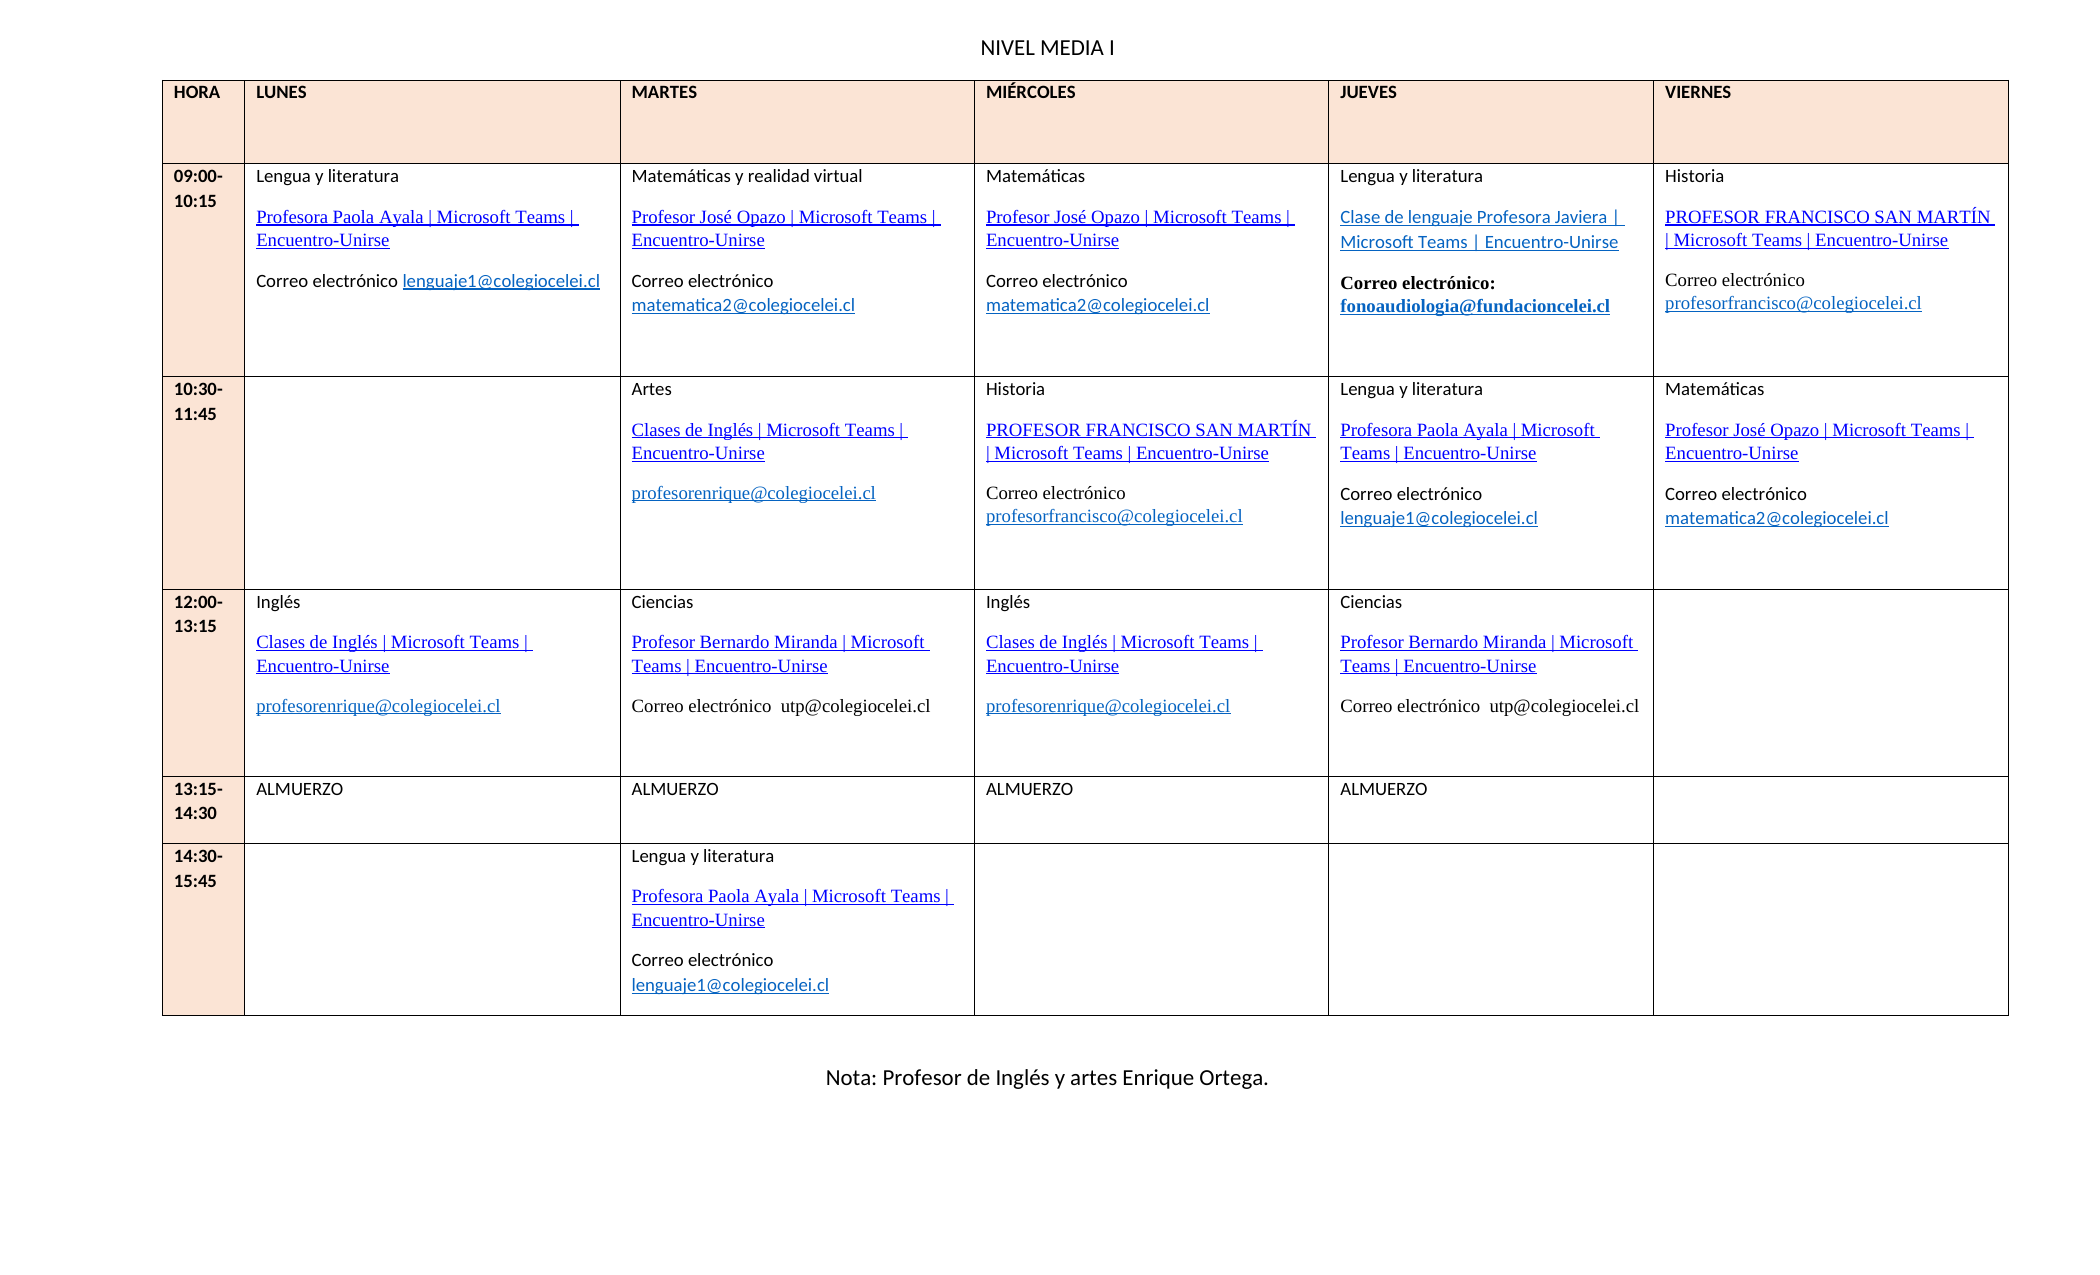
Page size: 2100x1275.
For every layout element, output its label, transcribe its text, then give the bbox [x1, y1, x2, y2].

table_header LUNES [245, 81, 620, 163]
table_cell Inglés Clases de Inglés | Microsoft Teams | Encuentro-Unirse profesorenrique@colegiocelei.cl [975, 590, 1328, 776]
table_header HORA [163, 81, 244, 163]
table_cell ALMUERZO [975, 777, 1328, 843]
table_cell Lengua y literatura Profesora Paola Ayala | Microsoft Teams | Encuentro-Unirse Correo electrónico lenguaje1@colegiocelei.cl [1329, 377, 1653, 589]
text NIVEL MEDIA I [59, 33, 2036, 61]
table_cell [975, 844, 1328, 1015]
table_cell [1654, 590, 2008, 776]
table_cell Historia PROFESOR FRANCISCO SAN MARTÍN | Microsoft Teams | Encuentro-Unirse Correo electrónico profesorfrancisco@colegiocelei.cl [1654, 164, 2008, 376]
table_cell [245, 844, 620, 1015]
table_cell 14:30- 15:45 [163, 844, 244, 1015]
table_cell [1654, 777, 2008, 843]
table_cell Lengua y literatura Profesora Paola Ayala | Microsoft Teams | Encuentro-Unirse Correo electrónico lenguaje1@colegiocelei.cl [621, 844, 974, 1015]
table_header MIÉRCOLES [975, 81, 1328, 163]
table_cell 13:15- 14:30 [163, 777, 244, 843]
table_cell [1329, 844, 1653, 1015]
table_cell [245, 377, 620, 589]
table_cell Artes Clases de Inglés | Microsoft Teams | Encuentro-Unirse profesorenrique@colegiocelei.cl [621, 377, 974, 589]
table_cell [1654, 844, 2008, 1015]
table_cell Lengua y literatura Clase de lenguaje Profesora Javiera | Microsoft Teams | Encuentro-Unirse Correo electrónico: fonoaudiologia@fundacioncelei.cl [1329, 164, 1653, 376]
table_cell Matemáticas Profesor José Opazo | Microsoft Teams | Encuentro-Unirse Correo electrónico matematica2@colegiocelei.cl [975, 164, 1328, 376]
table_cell 12:00- 13:15 [163, 590, 244, 776]
table_header VIERNES [1654, 81, 2008, 163]
table_cell 10:30- 11:45 [163, 377, 244, 589]
table_cell Historia PROFESOR FRANCISCO SAN MARTÍN | Microsoft Teams | Encuentro-Unirse Correo electrónico profesorfrancisco@colegiocelei.cl [975, 377, 1328, 589]
table_cell ALMUERZO [621, 777, 974, 843]
table_cell Matemáticas y realidad virtual Profesor José Opazo | Microsoft Teams | Encuentro-Unirse Correo electrónico matematica2@colegiocelei.cl [621, 164, 974, 376]
table_cell 09:00- 10:15 [163, 164, 244, 376]
table_cell Ciencias Profesor Bernardo Miranda | Microsoft Teams | Encuentro-Unirse Correo electrónico utp@colegiocelei.cl [621, 590, 974, 776]
table_cell Matemáticas Profesor José Opazo | Microsoft Teams | Encuentro-Unirse Correo electrónico matematica2@colegiocelei.cl [1654, 377, 2008, 589]
table_cell Ciencias Profesor Bernardo Miranda | Microsoft Teams | Encuentro-Unirse Correo electrónico utp@colegiocelei.cl [1329, 590, 1653, 776]
table_cell Lengua y literatura Profesora Paola Ayala | Microsoft Teams | Encuentro-Unirse Correo electrónico lenguaje1@colegiocelei.cl [245, 164, 620, 376]
table_cell Inglés Clases de Inglés | Microsoft Teams | Encuentro-Unirse profesorenrique@colegiocelei.cl [245, 590, 620, 776]
table_cell ALMUERZO [245, 777, 620, 843]
table_cell ALMUERZO [1329, 777, 1653, 843]
table_header MARTES [621, 81, 974, 163]
text Nota: Profesor de Inglés y artes Enrique Ortega. [59, 1063, 2036, 1091]
table_header JUEVES [1329, 81, 1653, 163]
